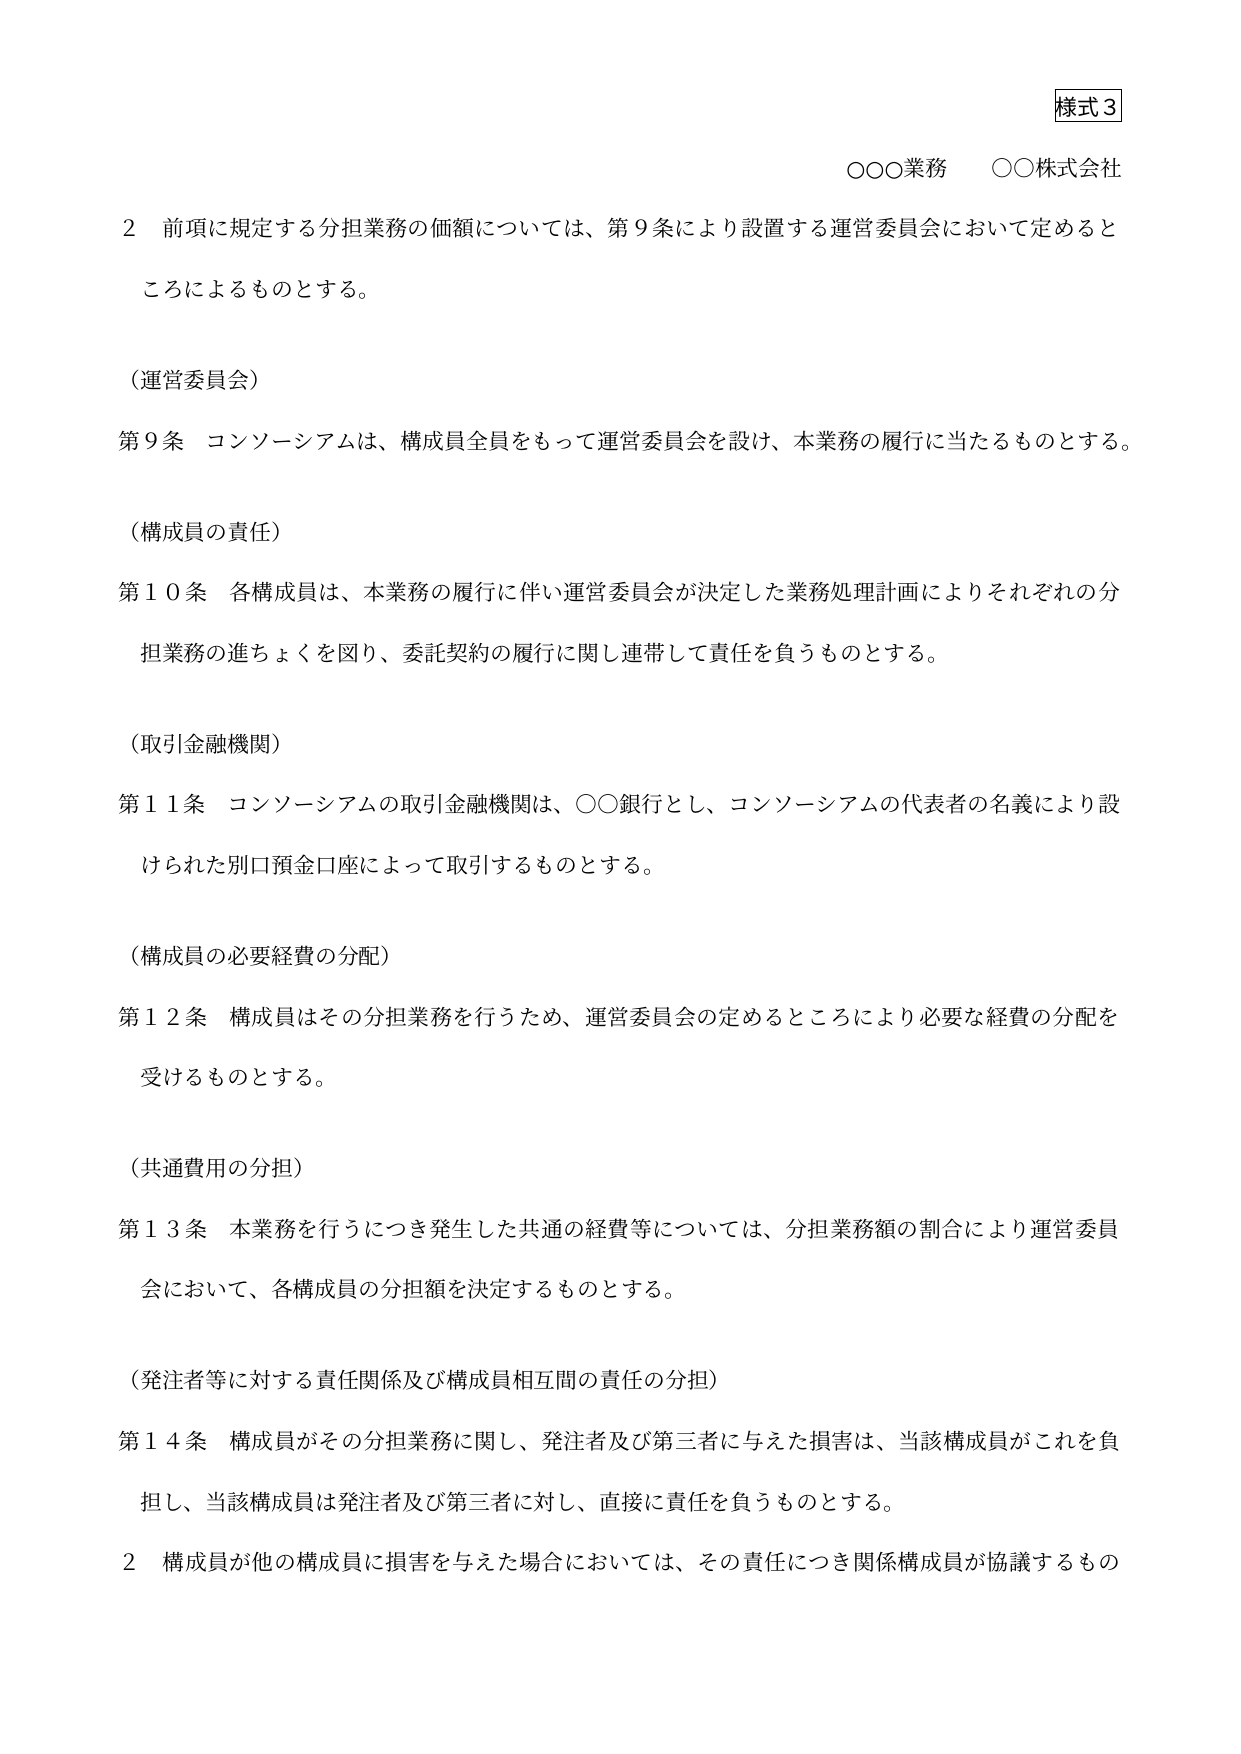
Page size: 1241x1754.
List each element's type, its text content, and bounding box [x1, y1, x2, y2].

text （発注者等に対する責任関係及び構成員相互間の責任の分担） [118, 1349, 1122, 1409]
text 第１４条 構成員がその分担業務に関し、発注者及び第三者に与えた損害は、当該構成員がこれを負担し、当該構成員は発注者及び第三者に対し、直接に責任を負うものとする。 [118, 1409, 1122, 1531]
text （構成員の必要経費の分配） [118, 924, 1122, 985]
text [118, 1531, 1122, 1591]
text （構成員の責任） [118, 500, 1122, 561]
text 第１２条 構成員はその分担業務を行うため、運営委員会の定めるところにより必要な経費の分配を受けるものとする。 [118, 985, 1122, 1106]
text （運営委員会） [118, 349, 1122, 409]
text ○○○業務 ○○株式会社 [118, 136, 1122, 197]
text 第９条 コンソーシアムは、構成員全員をもって運営委員会を設け、本業務の履行に当たるものとする。 [118, 409, 1122, 470]
text 第１１条 コンソーシアムの取引金融機関は、○○銀行とし、コンソーシアムの代表者の名義により設けられた別口預金口座によって取引するものとする。 [118, 773, 1122, 894]
text 第１３条 本業務を行うにつき発生した共通の経費等については、分担業務額の割合により運営委員会において、各構成員の分担額を決定するものとする。 [118, 1197, 1122, 1319]
text （取引金融機関） [118, 712, 1122, 773]
text ２ 前項に規定する分担業務の価額については、第９条により設置する運営委員会において定めるところによるものとする。 [118, 197, 1122, 318]
text （共通費用の分担） [118, 1137, 1122, 1197]
text 第１０条 各構成員は、本業務の履行に伴い運営委員会が決定した業務処理計画によりそれぞれの分担業務の進ちょくを図り、委託契約の履行に関し連帯して責任を負うものとする。 [118, 561, 1122, 682]
